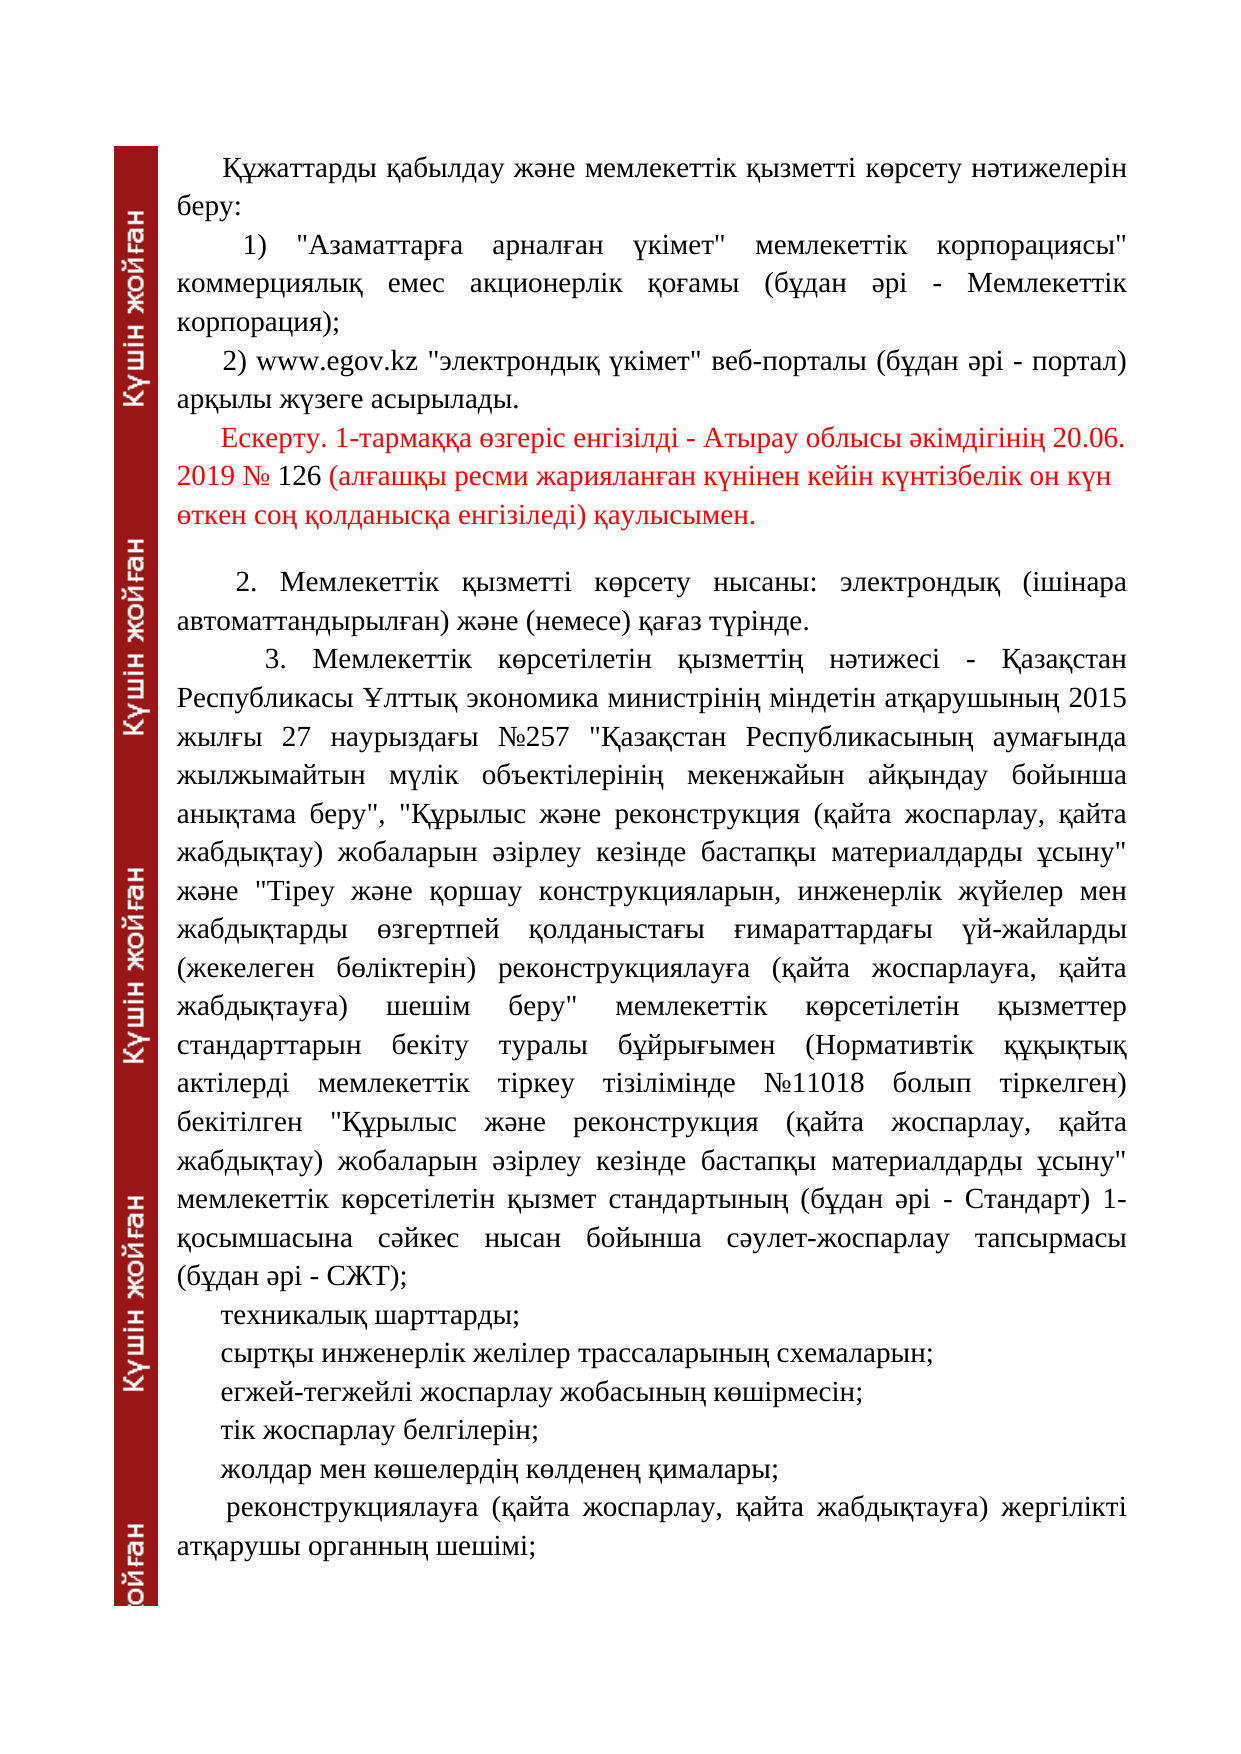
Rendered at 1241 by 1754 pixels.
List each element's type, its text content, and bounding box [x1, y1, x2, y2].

picture [114, 1330, 158, 1335]
text егжей-тегжейлі жоспарлау жобасының көшірмесін; [112, 1374, 1128, 1407]
text техникалық шарттарды; [112, 1297, 1128, 1330]
picture [114, 637, 158, 642]
text 1) "Азаматтарға арналған үкімет" мемлекеттік корпорациясы" коммерциялық емес акционерлік қоғамы (бұдан әрі - Мемлекеттік корпорация); [112, 227, 1128, 338]
picture [114, 1369, 158, 1374]
picture [114, 415, 158, 420]
text тік жоспарлау белгілерін; [112, 1412, 1128, 1446]
text 2) www.egov.kz "электрондық үкімет" веб-порталы (бұдан әрі - портал) арқылы жүзеге асырылады. [112, 343, 1128, 415]
text Ескерту. 1-тармаққа өзгеріс енгізілді - Атырау облысы әкімдігінің 20.06. 2019 № 126 (алғашқы ресми жарияланған күнінен кейін күнтізбелік он күн өткен соң қолданысқа енгізіледі) қаулысымен. [112, 420, 1128, 561]
picture [114, 222, 158, 227]
picture [114, 1484, 158, 1489]
picture [114, 1446, 158, 1451]
picture [114, 146, 158, 150]
text жолдар мен көшелердің көлденең қималары; [112, 1451, 1128, 1484]
text 3. Мемлекеттік көрсетілетін қызметтің нәтижесі - Қазақстан Республикасы Ұлттық экономика министрінің міндетін атқарушының 2015 жылғы 27 наурыздағы №257 "Қазақстан Республикасының аумағында жылжымайтын мүлік объектілерінің мекенжайын айқындау бойынша анықтама беру", "Құрылыс және реконструкция (қайта жоспарлау, қайта жабдықтау) жобаларын әзірлеу кезінде бастапқы материалдарды ұсыну" және "Тіреу және қоршау конструкцияларын, инженерлік жүйелер мен жабдықтарды өзгертпей қолданыстағы ғимараттардағы үй-жайларды (жекелеген бөліктерін) реконструкциялауға (қайта жоспарлауға, қайта жабдықтауға) шешім беру" мемлекеттік көрсетілетін қызметтер стандарттарын бекіту туралы бұйрығымен (Нормативтік құқықтық актілерді мемлекеттік тіркеу тізілімінде №11018 болып тіркелген) бекітілген "Құрылыс және реконструкция (қайта жоспарлау, қайта жабдықтау) жобаларын әзірлеу кезінде бастапқы материалдарды ұсыну" мемлекеттік көрсетілетін қызмет стандартының (бұдан әрі - Стандарт) 1-қосымшасына сәйкес нысан бойынша сәулет-жоспарлау тапсырмасы (бұдан әрі - СЖТ); [112, 642, 1128, 1292]
text реконструкциялауға (қайта жоспарлау, қайта жабдықтауға) жергілікті атқарушы органның шешімі; [112, 1489, 1128, 1562]
picture [114, 1407, 158, 1412]
picture [114, 338, 158, 343]
text 2. Мемлекеттік қызметті көрсету нысаны: электрондық (ішінара автоматтандырылған) және (немесе) қағаз түрінде. [112, 564, 1128, 637]
text Құжаттарды қабылдау және мемлекеттік қызметті көрсету нәтижелерін беру: [112, 150, 1128, 222]
picture [114, 1292, 158, 1297]
picture [114, 1562, 158, 1606]
text сыртқы инженерлік желілер трассаларының схемаларын; [112, 1335, 1128, 1369]
